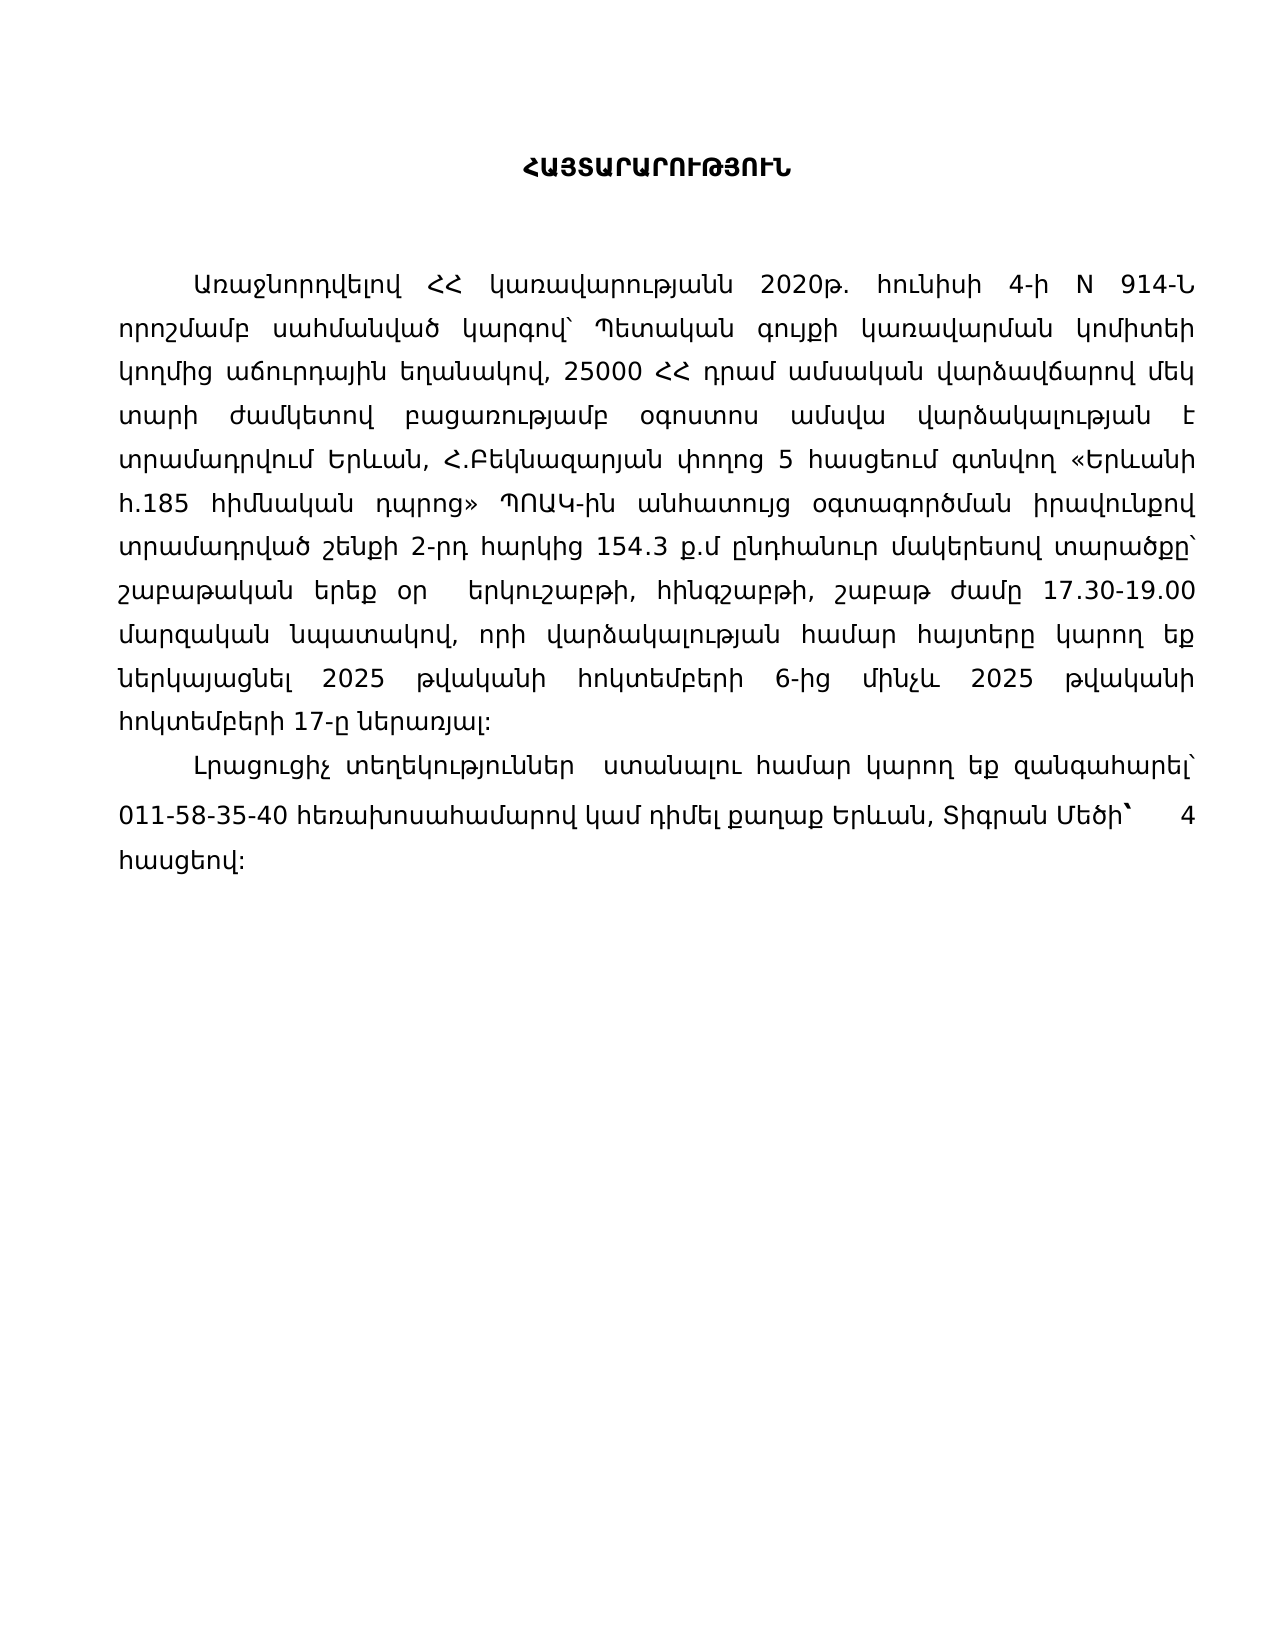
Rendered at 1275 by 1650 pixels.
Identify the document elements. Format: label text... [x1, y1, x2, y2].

text Առաջնորդվելով ՀՀ կառավարությանն 2020թ․ հունիսի 4-ի N 914-Ն որոշմամբ սահմանված կարգով՝ Պետական գույքի կառավարման կոմիտեի կողմից աճուրդային եղանակով, 25000 ՀՀ դրամ ամսական վարձավճարով մեկ տարի ժամկետով բացառությամբ օգոստոս ամսվա վարձակալության է տրամադրվում Երևան, Հ․Բեկնազարյան փողոց 5 հասցեում գտնվող «Երևանի հ.185 հիմնական դպրոց» ՊՈԱԿ-ին անհատույց օգտագործման իրավունքով տրամադրված շենքի 2-րդ հարկից 154․3 ք.մ ընդհանուր մակերեսով տարածքը՝ շաբաթական երեք օր երկուշաբթի, հինգշաբթի, շաբաթ ժամը 17․30-19․00 մարզական նպատակով, որի վարձակալության համար հայտերը կարող եք ներկայացնել 2025 թվականի հոկտեմբերի 6-ից մինչև 2025 թվականի հոկտեմբերի 17-ը ներառյալ: [118, 270, 1196, 737]
text Լրացուցիչ տեղեկություններ ստանալու համար կարող եք զանգահարել՝ 011-58-35-40 հեռախոսահամարով կամ դիմել քաղաք Երևան, Տիգրան Մեծի՝ 4 հասցեով: [118, 751, 1196, 875]
text ՀԱՅՏԱՐԱՐՈՒԹՅՈՒՆ [118, 150, 1196, 184]
